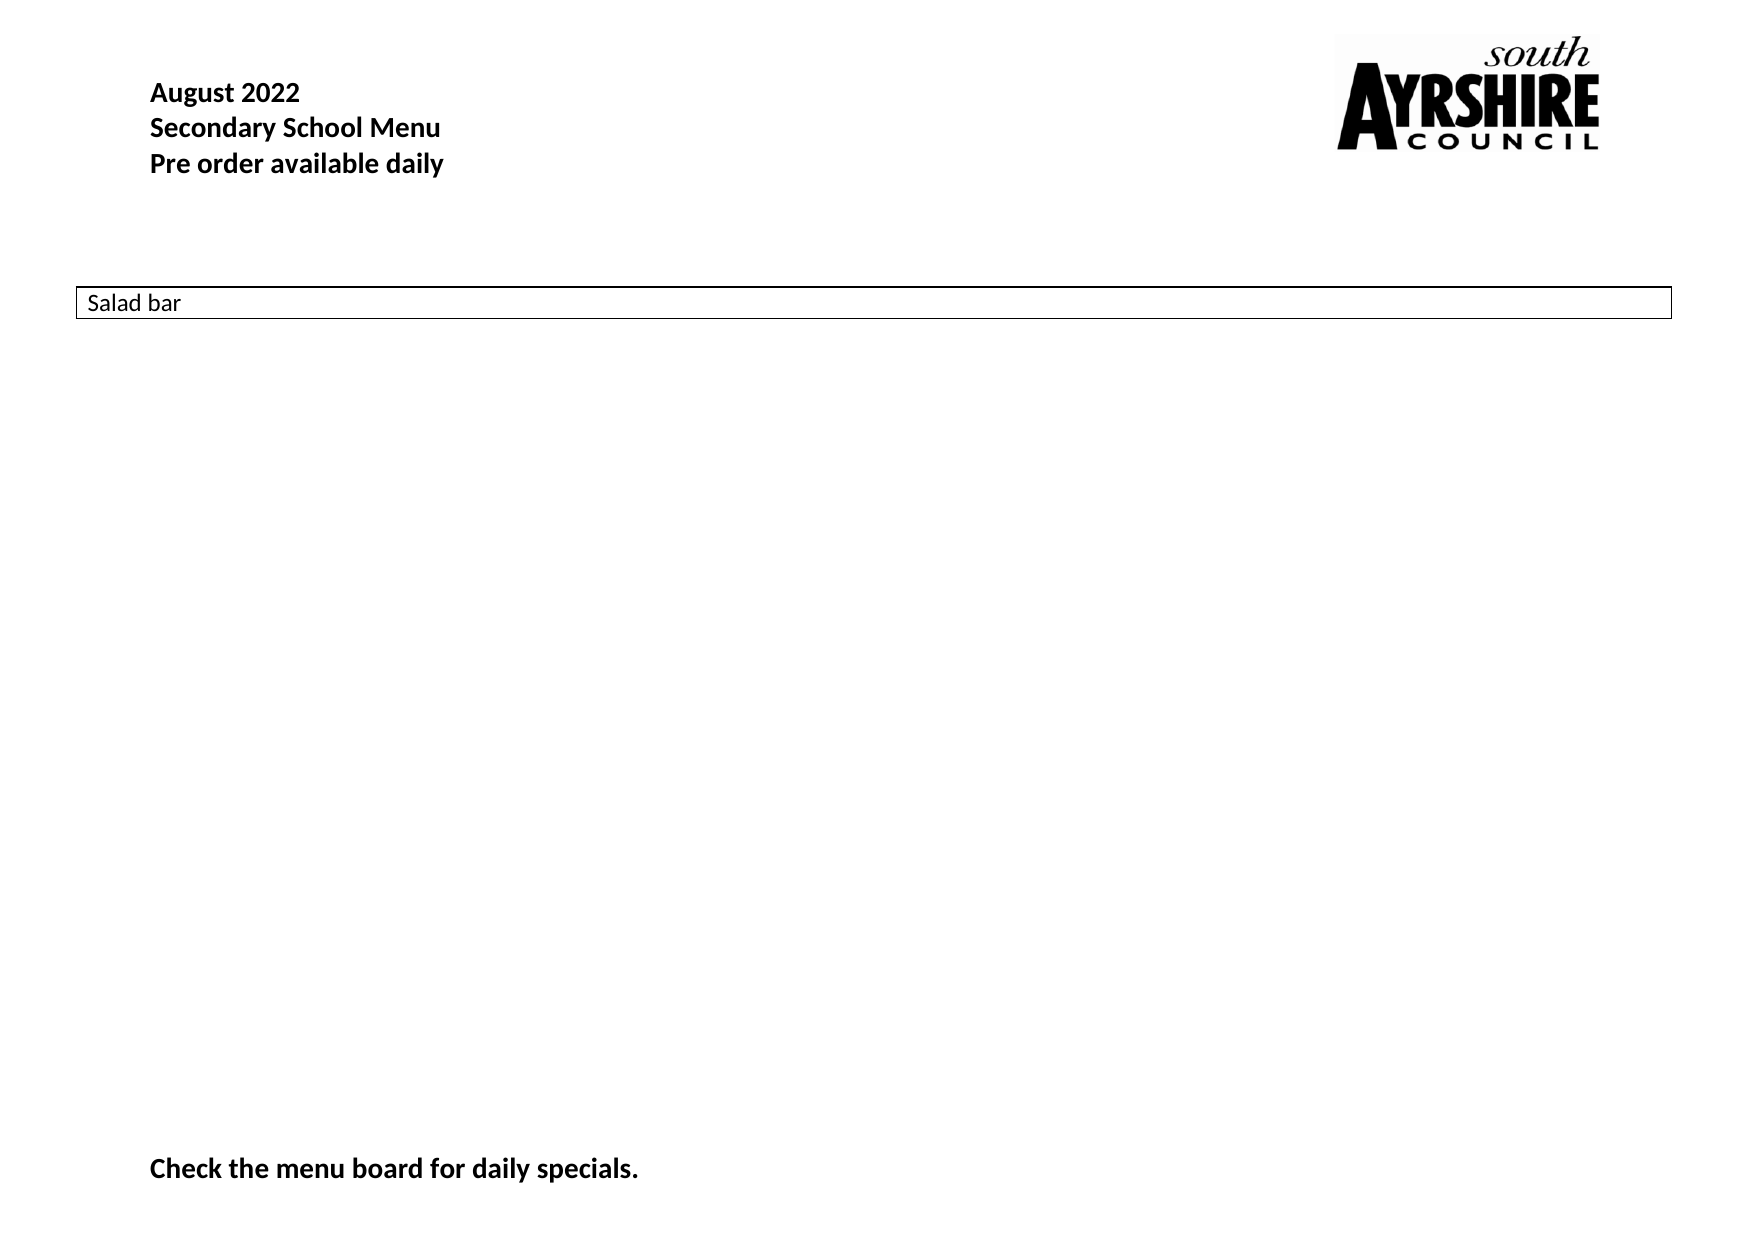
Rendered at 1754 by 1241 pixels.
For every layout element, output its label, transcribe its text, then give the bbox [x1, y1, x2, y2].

picture [1334, 34, 1600, 152]
